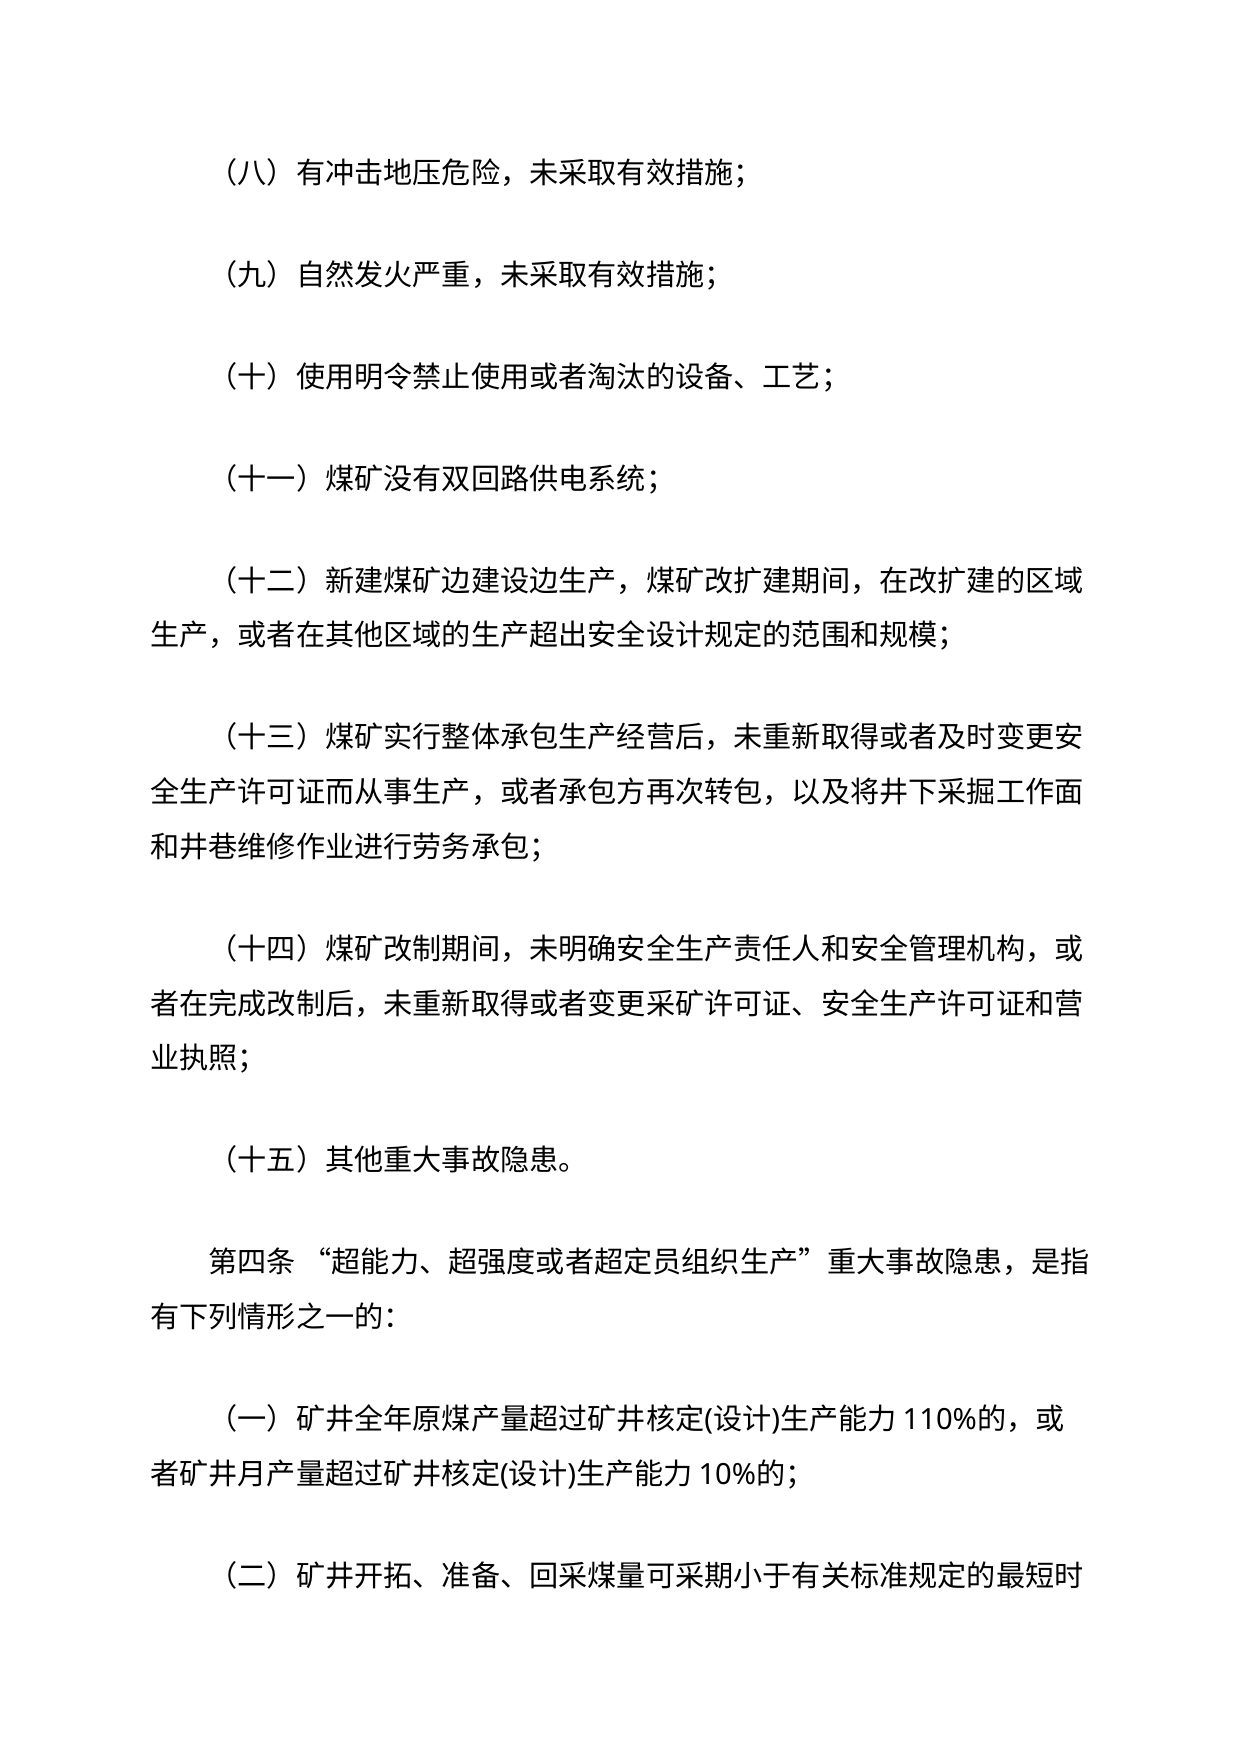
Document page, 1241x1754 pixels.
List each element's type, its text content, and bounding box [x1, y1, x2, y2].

text （八）有冲击地压危险，未采取有效措施； [150, 150, 1090, 192]
text （一）矿井全年原煤产量超过矿井核定(设计)生产能力110%的，或者矿井月产量超过矿井核定(设计)生产能力10%的； [150, 1395, 1090, 1493]
text （十一）煤矿没有双回路供电系统； [150, 455, 1090, 498]
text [150, 1552, 1090, 1594]
text 第四条 “超能力、超强度或者超定员组织生产”重大事故隐患，是指有下列情形之一的： [150, 1239, 1090, 1336]
text （十四）煤矿改制期间，未明确安全生产责任人和安全管理机构，或者在完成改制后，未重新取得或者变更采矿许可证、安全生产许可证和营业执照； [150, 925, 1090, 1077]
text （九）自然发火严重，未采取有效措施； [150, 252, 1090, 294]
text （十）使用明令禁止使用或者淘汰的设备、工艺； [150, 353, 1090, 396]
text （十五）其他重大事故隐患。 [150, 1137, 1090, 1179]
text （十三）煤矿实行整体承包生产经营后，未重新取得或者及时变更安全生产许可证而从事生产，或者承包方再次转包，以及将井下采掘工作面和井巷维修作业进行劳务承包； [150, 714, 1090, 866]
text （十二）新建煤矿边建设边生产，煤矿改扩建期间，在改扩建的区域生产，或者在其他区域的生产超出安全设计规定的范围和规模； [150, 557, 1090, 654]
